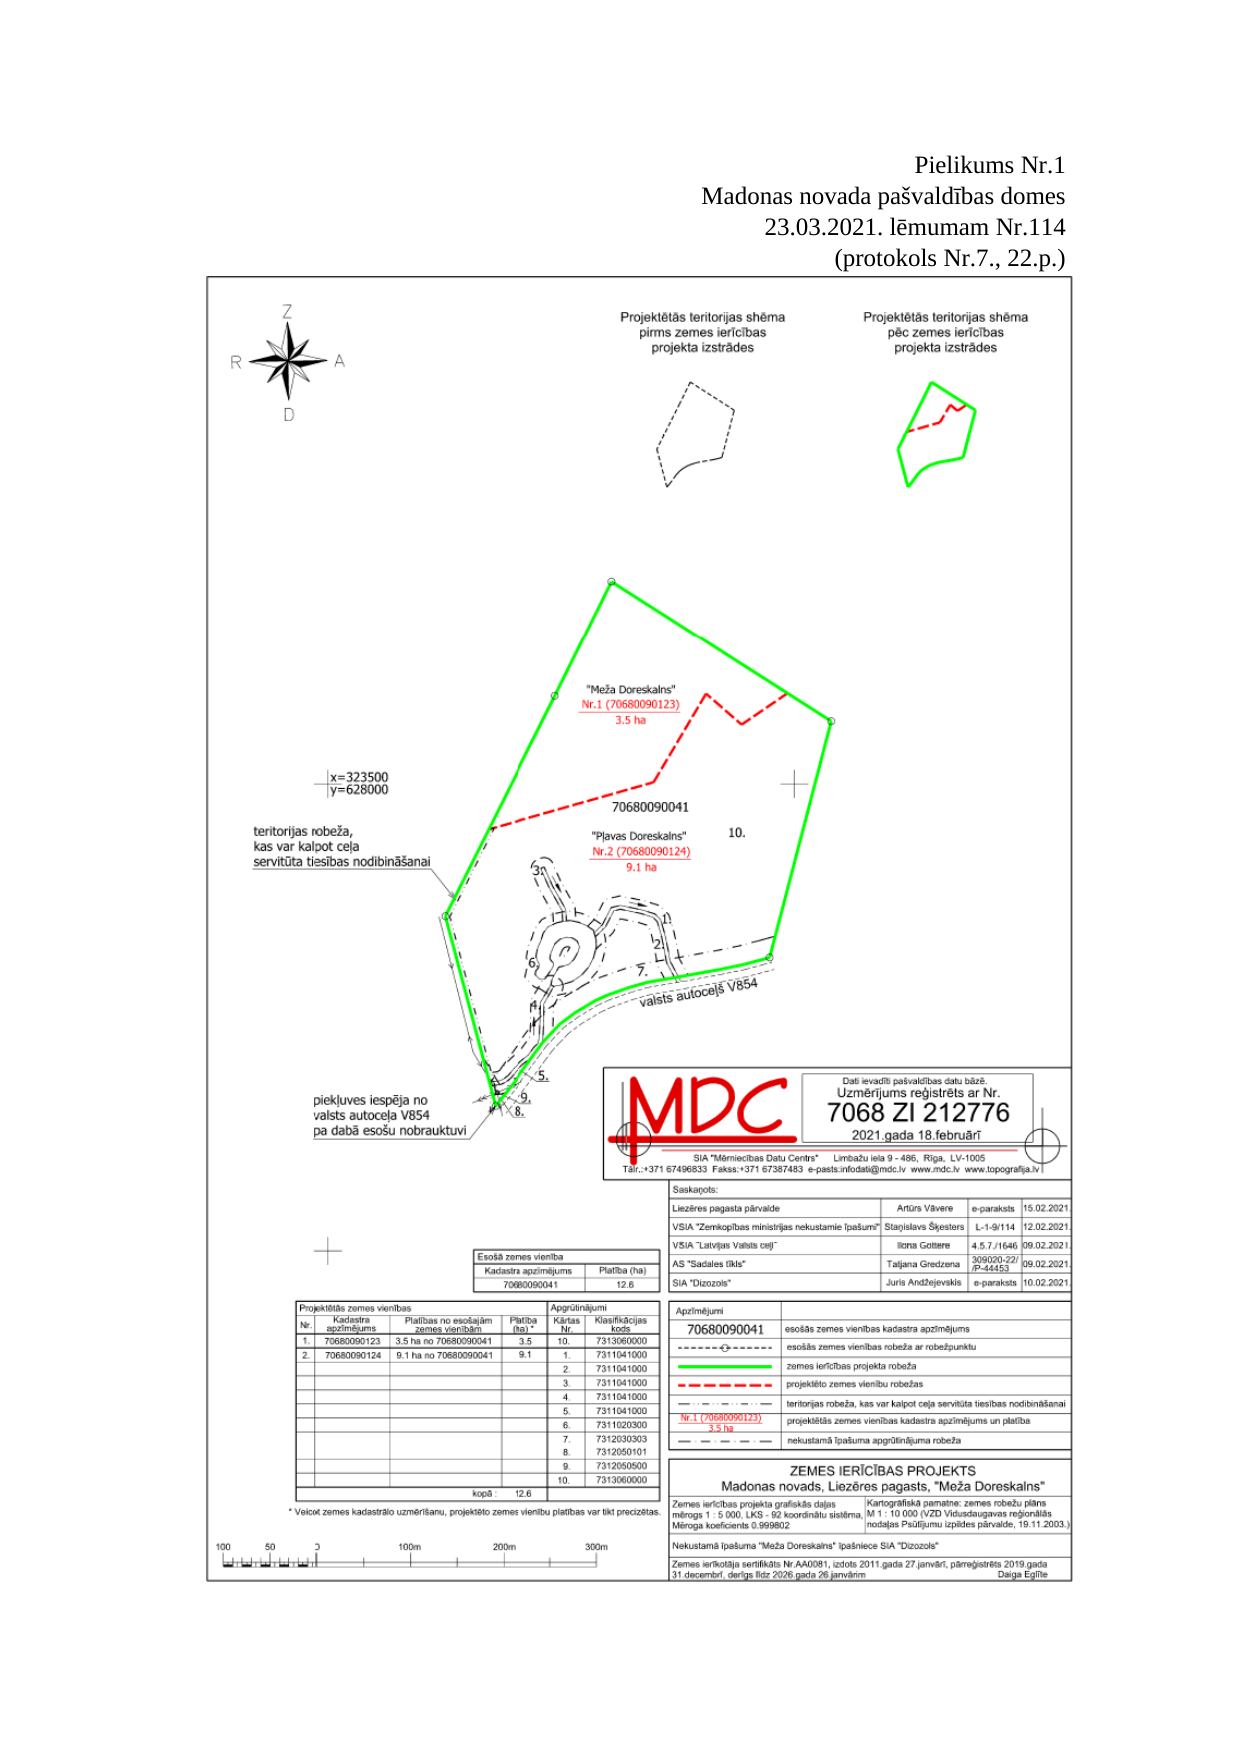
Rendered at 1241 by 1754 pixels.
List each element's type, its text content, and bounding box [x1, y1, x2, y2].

text Pielikums Nr.1 [0, 150, 1066, 179]
text (protokols Nr.7., 22.p.) [0, 243, 1066, 272]
text Madonas novada pašvaldības domes [0, 181, 1066, 210]
picture [203, 274, 1074, 1584]
text 23.03.2021. lēmumam Nr.114 [0, 212, 1066, 241]
